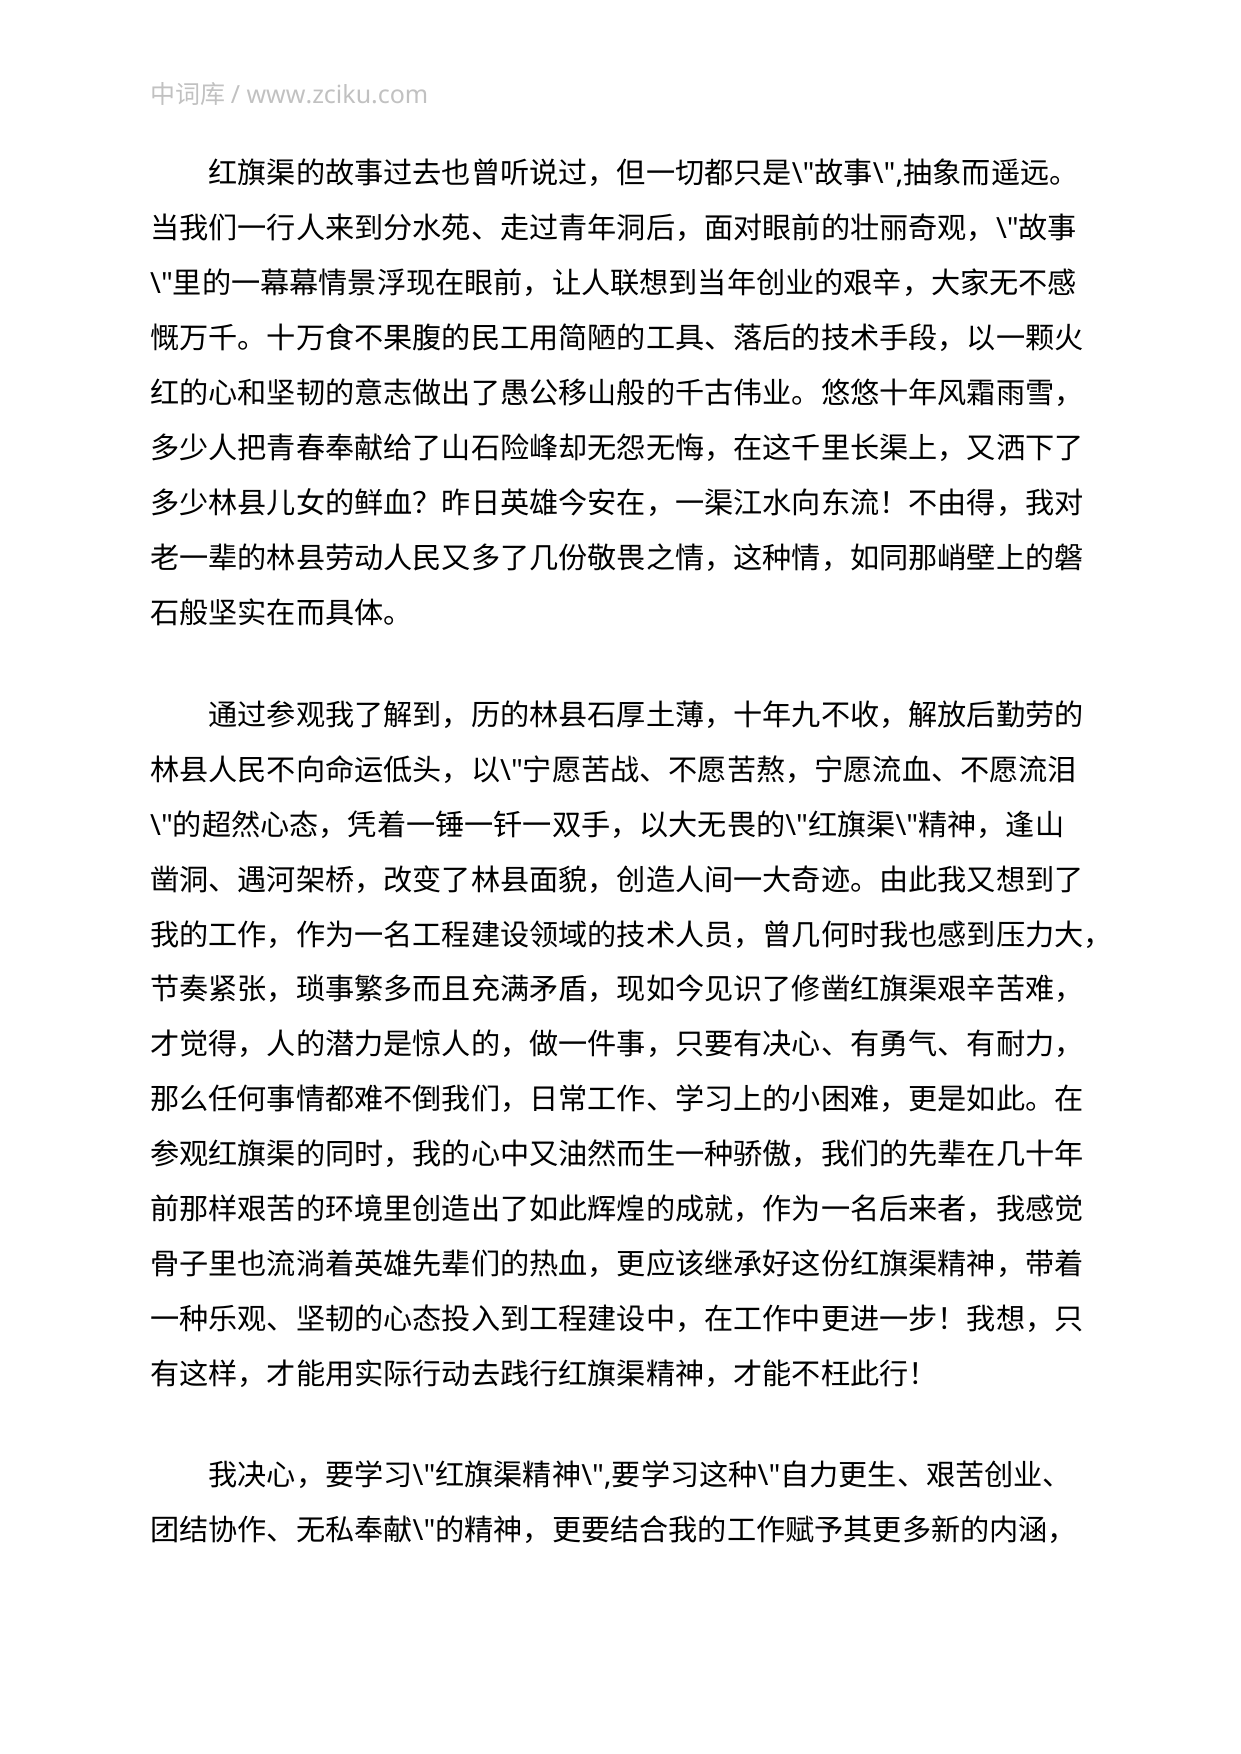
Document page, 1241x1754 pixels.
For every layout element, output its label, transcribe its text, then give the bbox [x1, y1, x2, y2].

text 通过参观我了解到，历的林县石厚土薄，十年九不收，解放后勤劳的林县人民不向命运低头，以\"宁愿苦战、不愿苦熬，宁愿流血、不愿流泪\"的超然心态，凭着一锤一钎一双手，以大无畏的\"红旗渠\"精神，逢山凿洞、遇河架桥，改变了林县面貌，创造人间一大奇迹。由此我又想到了我的工作，作为一名工程建设领域的技术人员，曾几何时我也感到压力大，节奏紧张，琐事繁多而且充满矛盾，现如今见识了修凿红旗渠艰辛苦难，才觉得，人的潜力是惊人的，做一件事，只要有决心、有勇气、有耐力，那么任何事情都难不倒我们，日常工作、学习上的小困难，更是如此。在参观红旗渠的同时，我的心中又油然而生一种骄傲，我们的先辈在几十年前那样艰苦的环境里创造出了如此辉煌的成就，作为一名后来者，我感觉骨子里也流淌着英雄先辈们的热血，更应该继承好这份红旗渠精神，带着一种乐观、坚韧的心态投入到工程建设中，在工作中更进一步！我想，只有这样，才能用实际行动去践行红旗渠精神，才能不枉此行！ [150, 691, 1090, 1392]
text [150, 1452, 1090, 1549]
text 红旗渠的故事过去也曾听说过，但一切都只是\"故事\",抽象而遥远。当我们一行人来到分水苑、走过青年洞后，面对眼前的壮丽奇观，\"故事\"里的一幕幕情景浮现在眼前，让人联想到当年创业的艰辛，大家无不感慨万千。十万食不果腹的民工用简陋的工具、落后的技术手段，以一颗火红的心和坚韧的意志做出了愚公移山般的千古伟业。悠悠十年风霜雨雪，多少人把青春奉献给了山石险峰却无怨无悔，在这千里长渠上，又洒下了多少林县儿女的鲜血？昨日英雄今安在，一渠江水向东流！不由得，我对老一辈的林县劳动人民又多了几份敬畏之情，这种情，如同那峭壁上的磐石般坚实在而具体。 [150, 150, 1090, 632]
